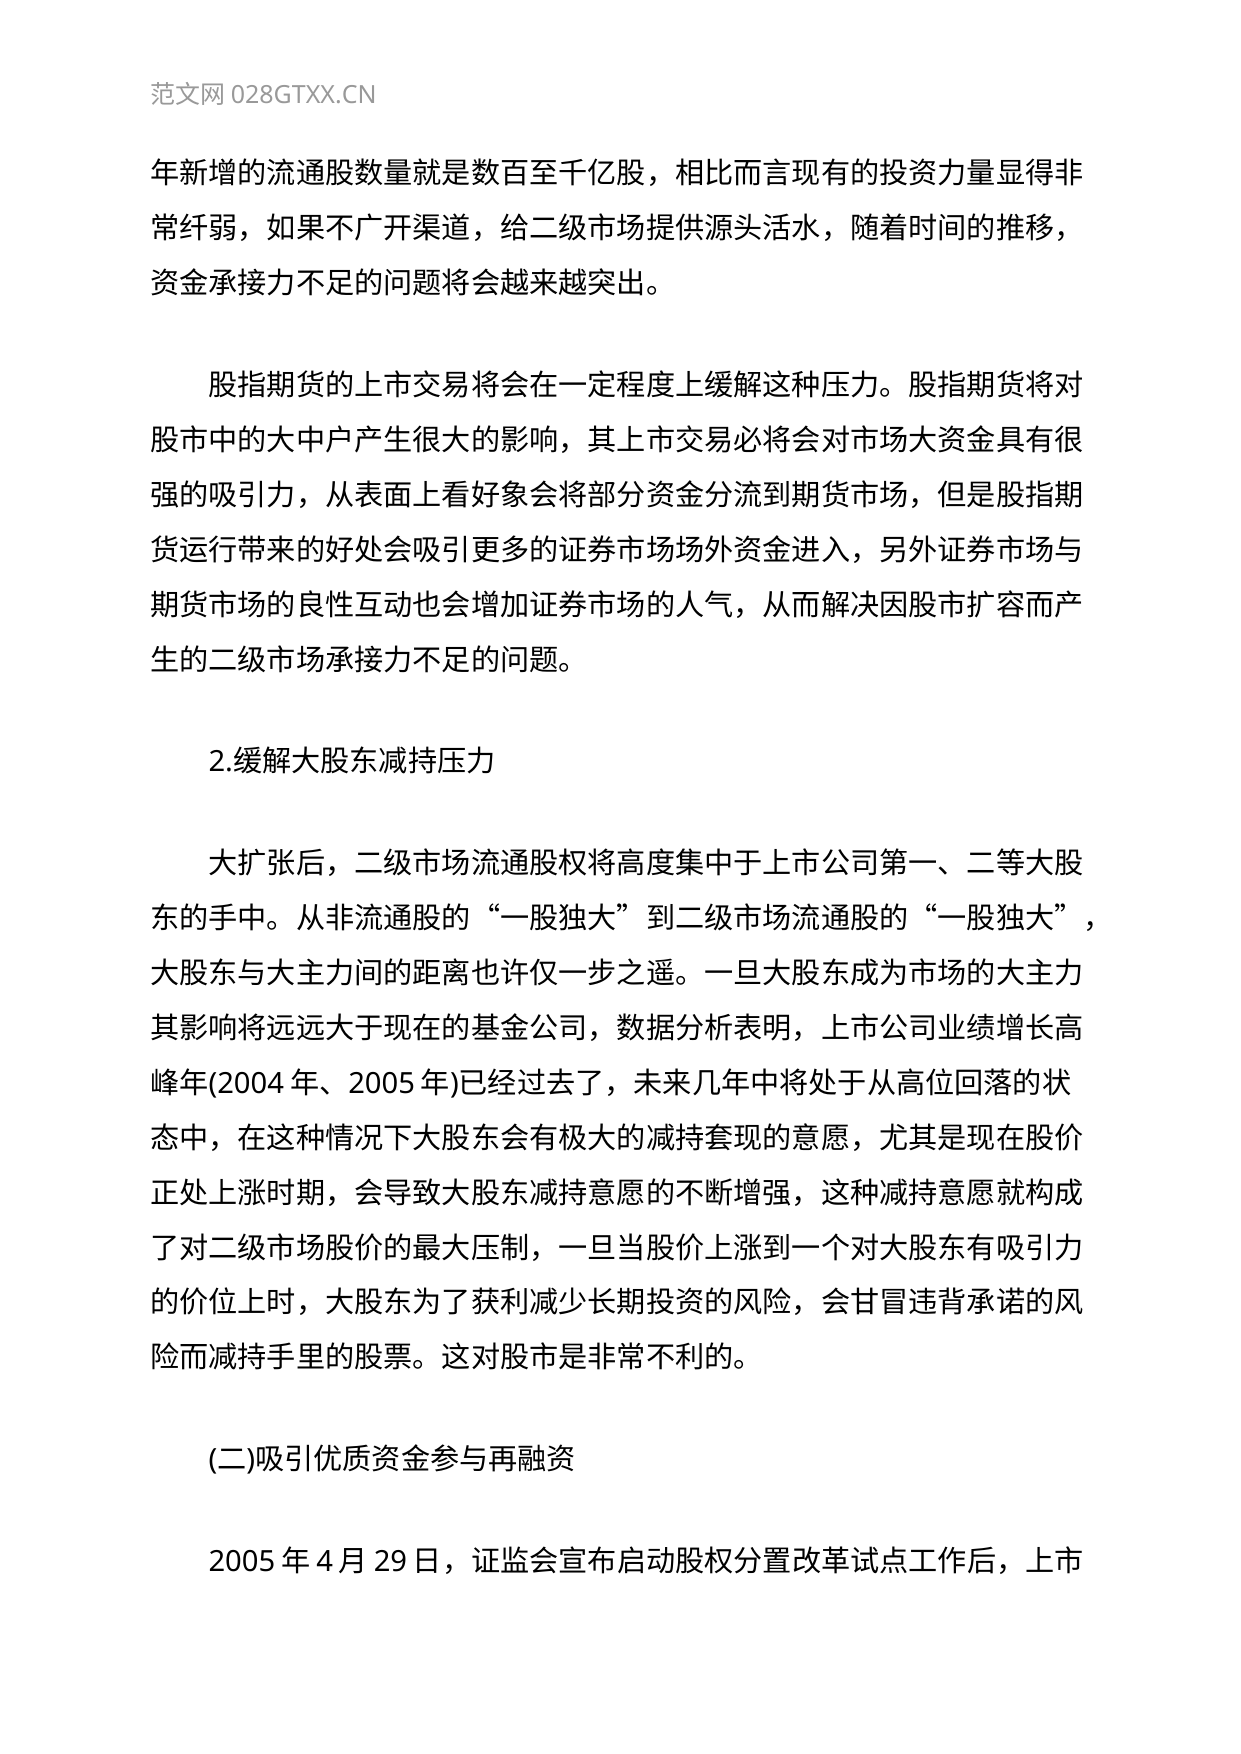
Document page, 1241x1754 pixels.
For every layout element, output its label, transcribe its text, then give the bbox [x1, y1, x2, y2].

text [150, 150, 1090, 302]
text 大扩张后，二级市场流通股权将高度集中于上市公司第一、二等大股东的手中。从非流通股的“一股独大”到二级市场流通股的“一股独大”，大股东与大主力间的距离也许仅一步之遥。一旦大股东成为市场的大主力其影响将远远大于现在的基金公司，数据分析表明，上市公司业绩增长高峰年(2004年、2005年)已经过去了，未来几年中将处于从高位回落的状态中，在这种情况下大股东会有极大的减持套现的意愿，尤其是现在股价正处上涨时期，会导致大股东减持意愿的不断增强，这种减持意愿就构成了对二级市场股价的最大压制，一旦当股价上涨到一个对大股东有吸引力的价位上时，大股东为了获利减少长期投资的风险，会甘冒违背承诺的风险而减持手里的股票。这对股市是非常不利的。 [150, 840, 1090, 1376]
text 2.缓解大股东减持压力 [150, 738, 1090, 780]
text 股指期货的上市交易将会在一定程度上缓解这种压力。股指期货将对股市中的大中户产生很大的影响，其上市交易必将会对市场大资金具有很强的吸引力，从表面上看好象会将部分资金分流到期货市场，但是股指期货运行带来的好处会吸引更多的证券市场场外资金进入，另外证券市场与期货市场的良性互动也会增加证券市场的人气，从而解决因股市扩容而产生的二级市场承接力不足的问题。 [150, 362, 1090, 678]
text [150, 1538, 1090, 1580]
text (二)吸引优质资金参与再融资 [150, 1436, 1090, 1478]
